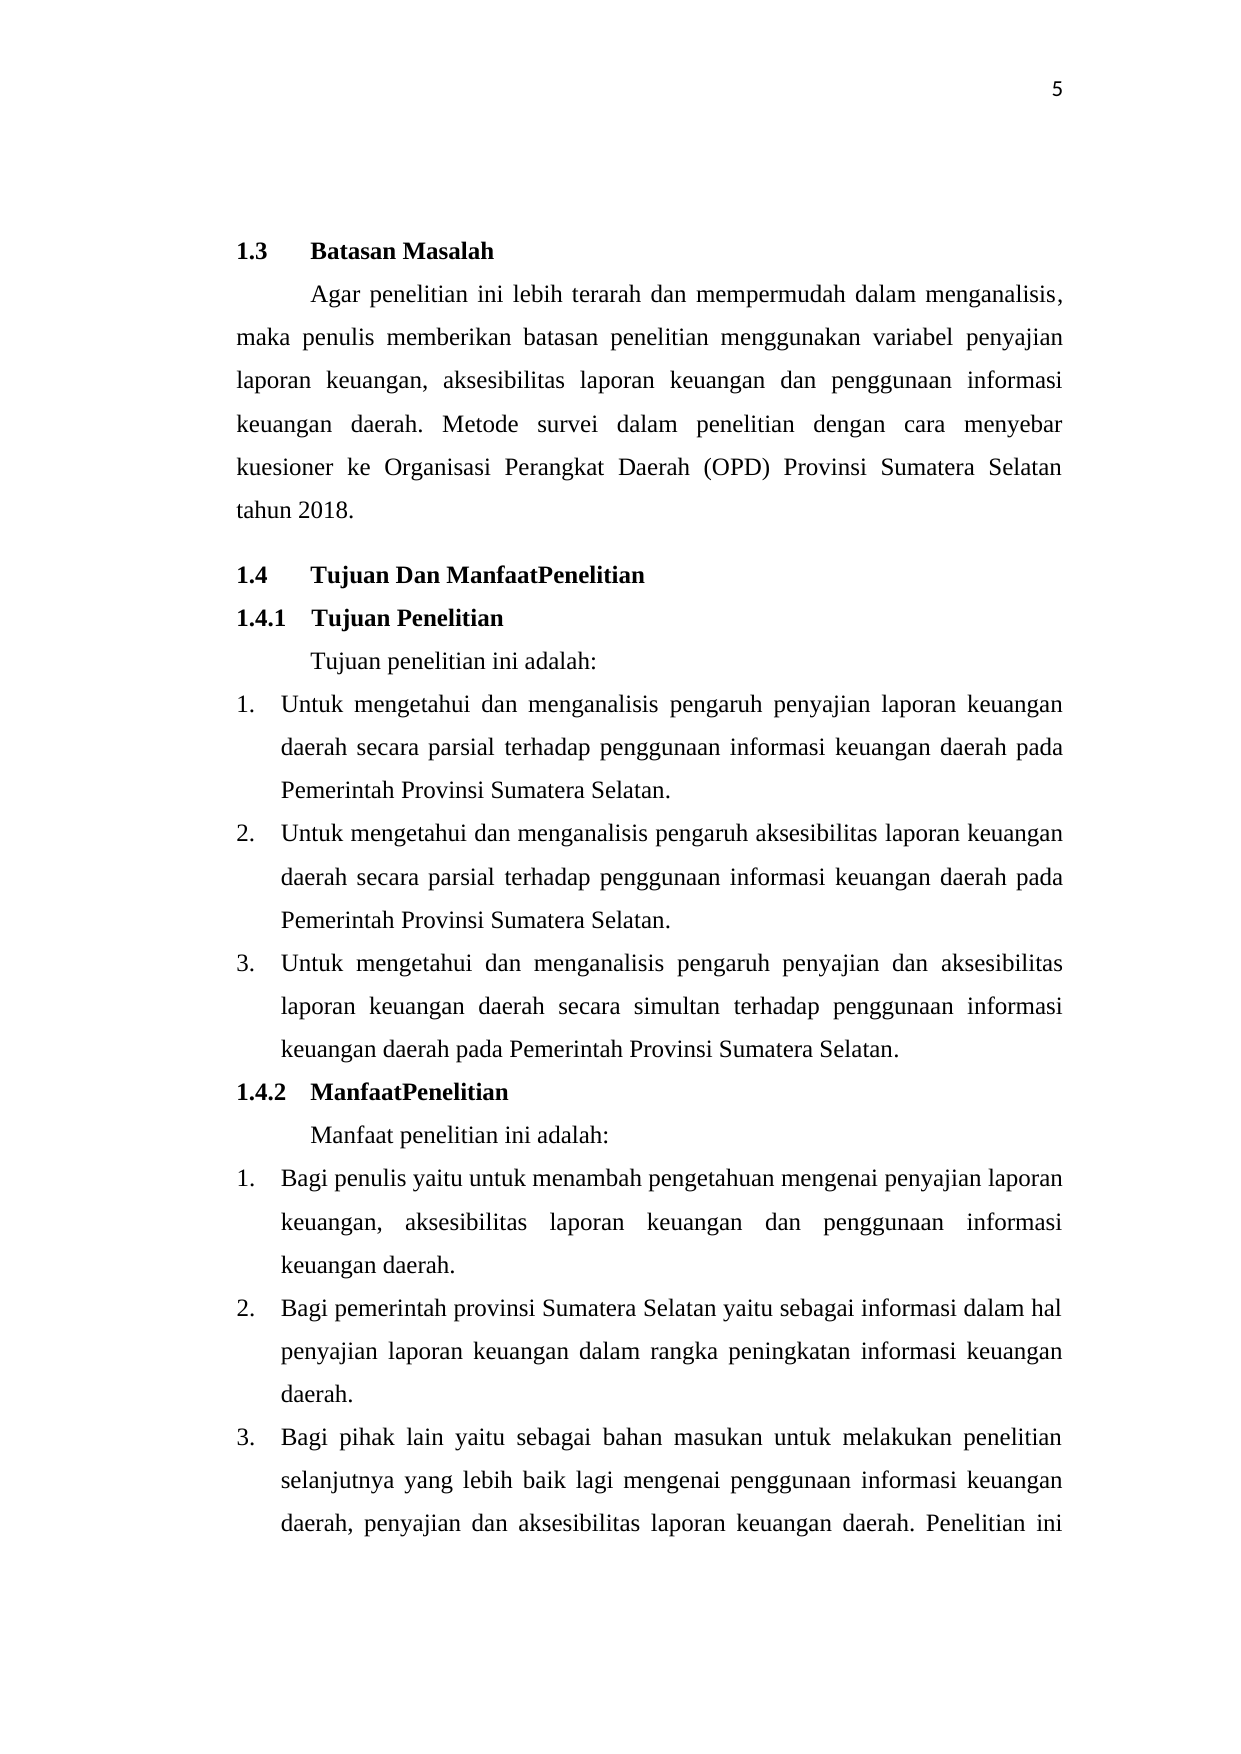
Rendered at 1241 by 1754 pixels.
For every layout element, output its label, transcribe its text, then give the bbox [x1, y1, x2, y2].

text Manfaat penelitian ini adalah: [236, 1120, 1063, 1149]
text 1.4.1 Tujuan Penelitian [236, 603, 1063, 632]
list Bagi pemerintah provinsi Sumatera Selatan yaitu sebagai informasi dalam hal penyajian laporan keuangan dalam rangka peningkatan informasi keuangan daerah. [236, 1293, 1063, 1408]
list 1.4.2 ManfaatPenelitian [236, 1077, 1063, 1106]
list Untuk mengetahui dan menganalisis pengaruh penyajian dan aksesibilitas laporan keuangan daerah secara simultan terhadap penggunaan informasi keuangan daerah pada Pemerintah Provinsi Sumatera Selatan. [236, 948, 1063, 1063]
text Tujuan penelitian ini adalah: [236, 646, 1055, 675]
text Agar penelitian ini lebih terarah dan mempermudah dalam menganalisis, maka penulis memberikan batasan penelitian menggunakan variabel penyajian laporan keuangan, aksesibilitas laporan keuangan dan penggunaan informasi keuangan daerah. Metode survei dalam penelitian dengan cara menyebar kuesioner ke Organisasi Perangkat Daerah (OPD) Provinsi Sumatera Selatan tahun 2018. [236, 279, 1063, 524]
list Bagi penulis yaitu untuk menambah pengetahuan mengenai penyajian laporan keuangan, aksesibilitas laporan keuangan dan penggunaan informasi keuangan daerah. [236, 1163, 1063, 1278]
list Untuk mengetahui dan menganalisis pengaruh aksesibilitas laporan keuangan daerah secara parsial terhadap penggunaan informasi keuangan daerah pada Pemerintah Provinsi Sumatera Selatan. [236, 818, 1063, 933]
text 1.3 Batasan Masalah [236, 236, 1063, 265]
list Untuk mengetahui dan menganalisis pengaruh penyajian laporan keuangan daerah secara parsial terhadap penggunaan informasi keuangan daerah pada Pemerintah Provinsi Sumatera Selatan. [236, 689, 1063, 804]
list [236, 1422, 1063, 1537]
list 1.4 Tujuan Dan ManfaatPenelitian [236, 560, 1063, 588]
